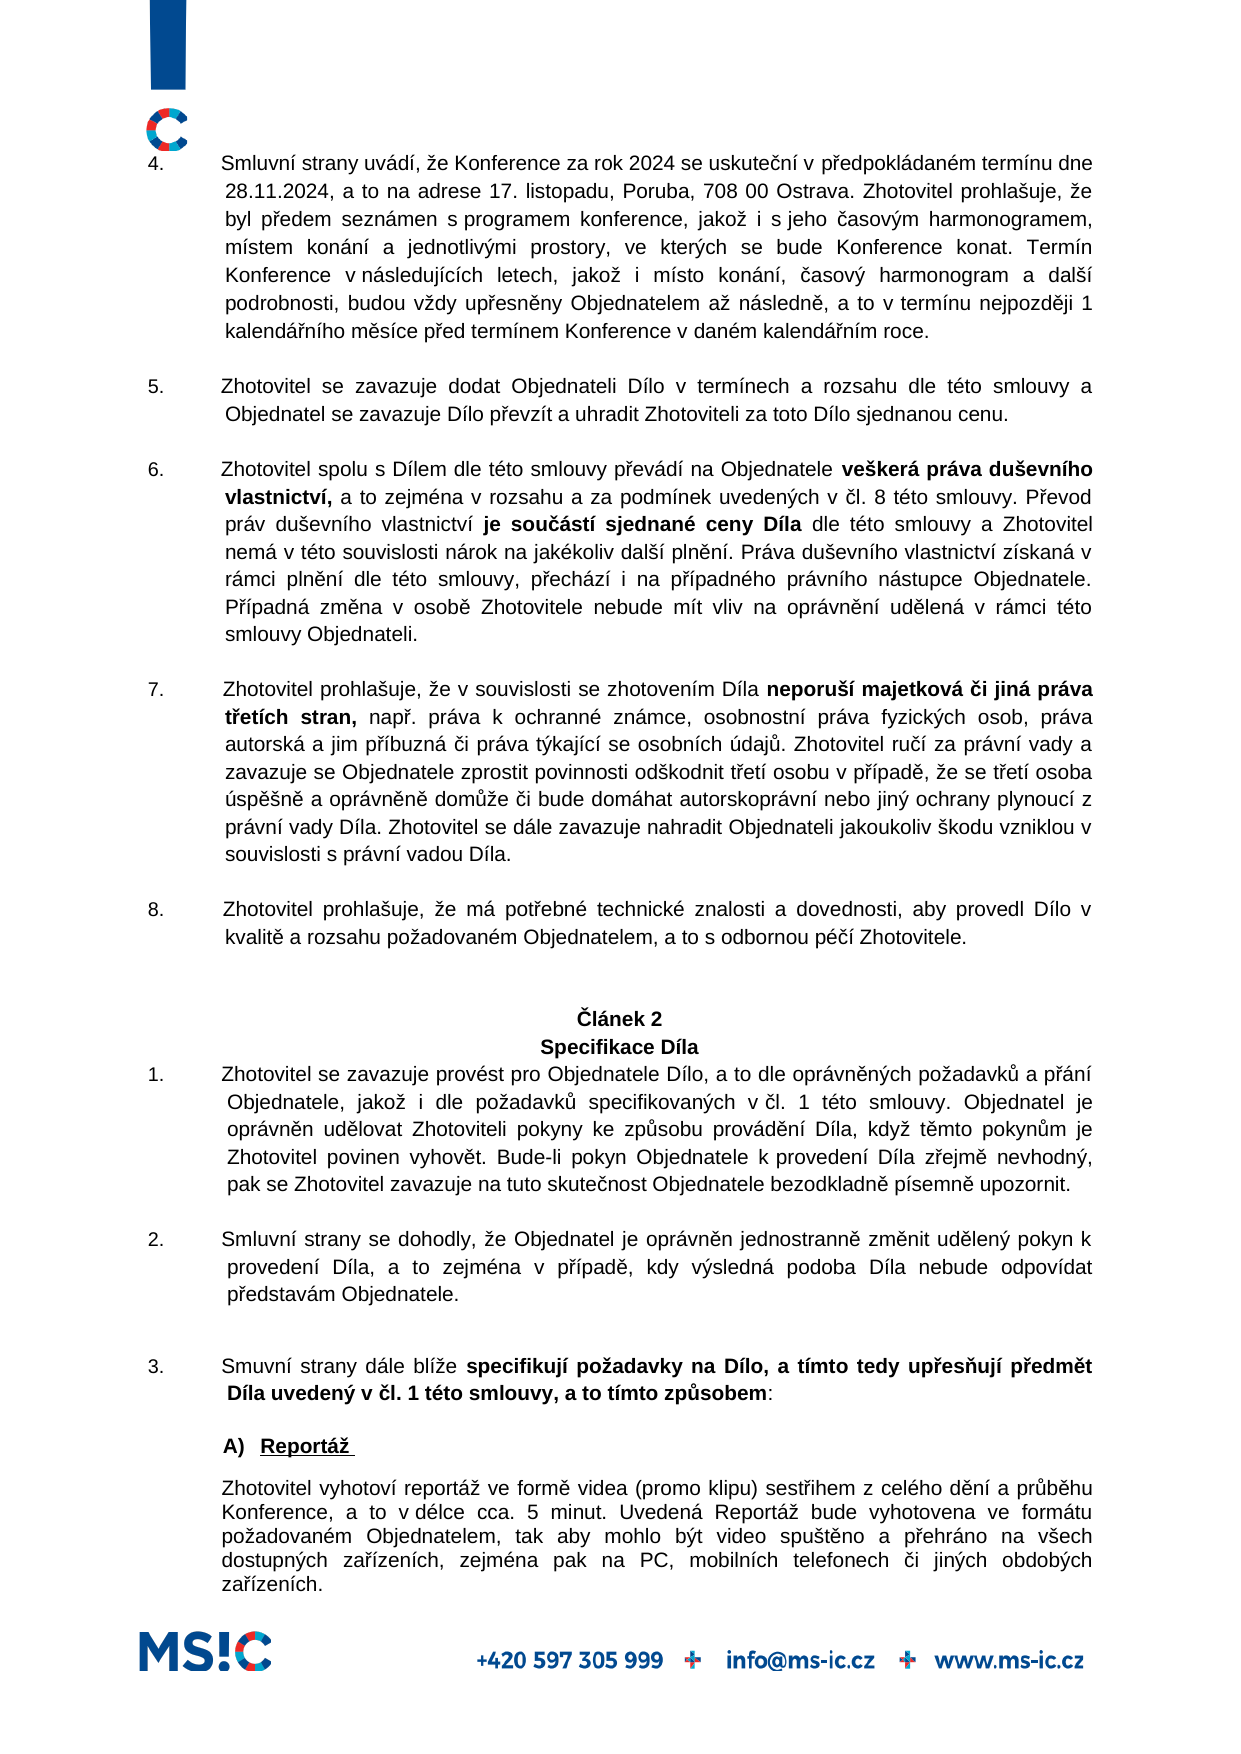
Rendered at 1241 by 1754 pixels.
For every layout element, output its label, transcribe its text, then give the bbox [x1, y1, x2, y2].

subtitle Článek 2 Specifikace Díla [148, 1005, 1091, 1060]
list Reportáž [223, 1434, 1093, 1458]
list Zhotovitel prohlašuje, že v souvislosti se zhotovením Díla neporuší majetková či jiná práva třetích stran, např. práva k ochranné známce, osobnostní práva fyzických osob, práva autorská a jim příbuzná či práva týkající se osobních údajů. Zhotovitel ručí za právní vady a zavazuje se Objednatele zprostit povinnosti odškodnit třetí osobu v případě, že se třetí osoba úspěšně a oprávněně domůže či bude domáhat autorskoprávní nebo jiný ochrany plynoucí z právní vady Díla. Zhotovitel se dále zavazuje nahradit Objednateli jakoukoliv škodu vzniklou v souvislosti s právní vadou Díla. [148, 675, 1093, 867]
text Zhotovitel vyhotoví reportáž ve formě videa (promo klipu) sestřihem z celého dění a průběhu Konference, a to v délce cca. 5 minut. Uvedená Reportáž bude vyhotovena ve formátu požadovaném Objednatelem, tak aby mohlo být video spuštěno a přehráno na všech dostupných zařízeních, zejména pak na PC, mobilních telefonech či jiných obdobých zařízeních. [221, 1476, 1093, 1596]
list Smuvní strany dále blíže specifikují požadavky na Dílo, a tímto tedy upřesňují předmět Díla uvedený v čl. 1 této smlouvy, a to tímto způsobem: [148, 1351, 1093, 1406]
list Smluvní strany uvádí, že Konference za rok 2024 se uskuteční v předpokládaném termínu dne 28.11.2024, a to na adrese 17. listopadu, Poruba, 708 00 Ostrava. Zhotovitel prohlašuje, že byl předem seznámen s programem konference, jakož i s jeho časovým harmonogramem, místem konání a jednotlivými prostory, ve kterých se bude Konference konat. Termín Konference v následujících letech, jakož i místo konání, časový harmonogram a další podrobnosti, budou vždy upřesněny Objednatelem až následně, a to v termínu nejpozději 1 kalendářního měsíce před termínem Konference v daném kalendářním roce. [148, 148, 1093, 344]
list Zhotovitel se zavazuje provést pro Objednatele Dílo, a to dle oprávněných požadavků a přání Objednatele, jakož i dle požadavků specifikovaných v čl. 1 této smlouvy. Objednatel je oprávněn udělovat Zhotoviteli pokyny ke způsobu provádění Díla, když těmto pokynům je Zhotovitel povinen vyhovět. Bude-li pokyn Objednatele k provedení Díla zřejmě nevhodný, pak se Zhotovitel zavazuje na tuto skutečnost Objednatele bezodkladně písemně upozornit. [148, 1060, 1093, 1197]
list Zhotovitel se zavazuje dodat Objednateli Dílo v termínech a rozsahu dle této smlouvy a Objednatel se zavazuje Dílo převzít a uhradit Zhotoviteli za toto Dílo sjednanou cenu. [148, 371, 1093, 427]
list Zhotovitel prohlašuje, že má potřebné technické znalosti a dovednosti, aby provedl Dílo v kvalitě a rozsahu požadovaném Objednatelem, a to s odbornou péčí Zhotovitele. [148, 895, 1093, 950]
list Smluvní strany se dohodly, že Objednatel je oprávněn jednostranně změnit udělený pokyn k provedení Díla, a to zejména v případě, kdy výsledná podoba Díla nebude odpovídat představám Objednatele. [148, 1225, 1093, 1307]
list Zhotovitel spolu s Dílem dle této smlouvy převádí na Objednatele veškerá práva duševního vlastnictví, a to zejména v rozsahu a za podmínek uvedených v čl. 8 této smlouvy. Převod práv duševního vlastnictví je součástí sjednané ceny Díla dle této smlouvy a Zhotovitel nemá v této souvislosti nárok na jakékoliv další plnění. Práva duševního vlastnictví získaná v rámci plnění dle této smlouvy, přechází i na případného právního nástupce Objednatele. Případná změna v osobě Zhotovitele nebude mít vliv na oprávnění udělená v rámci této smlouvy Objednateli. [148, 455, 1093, 647]
